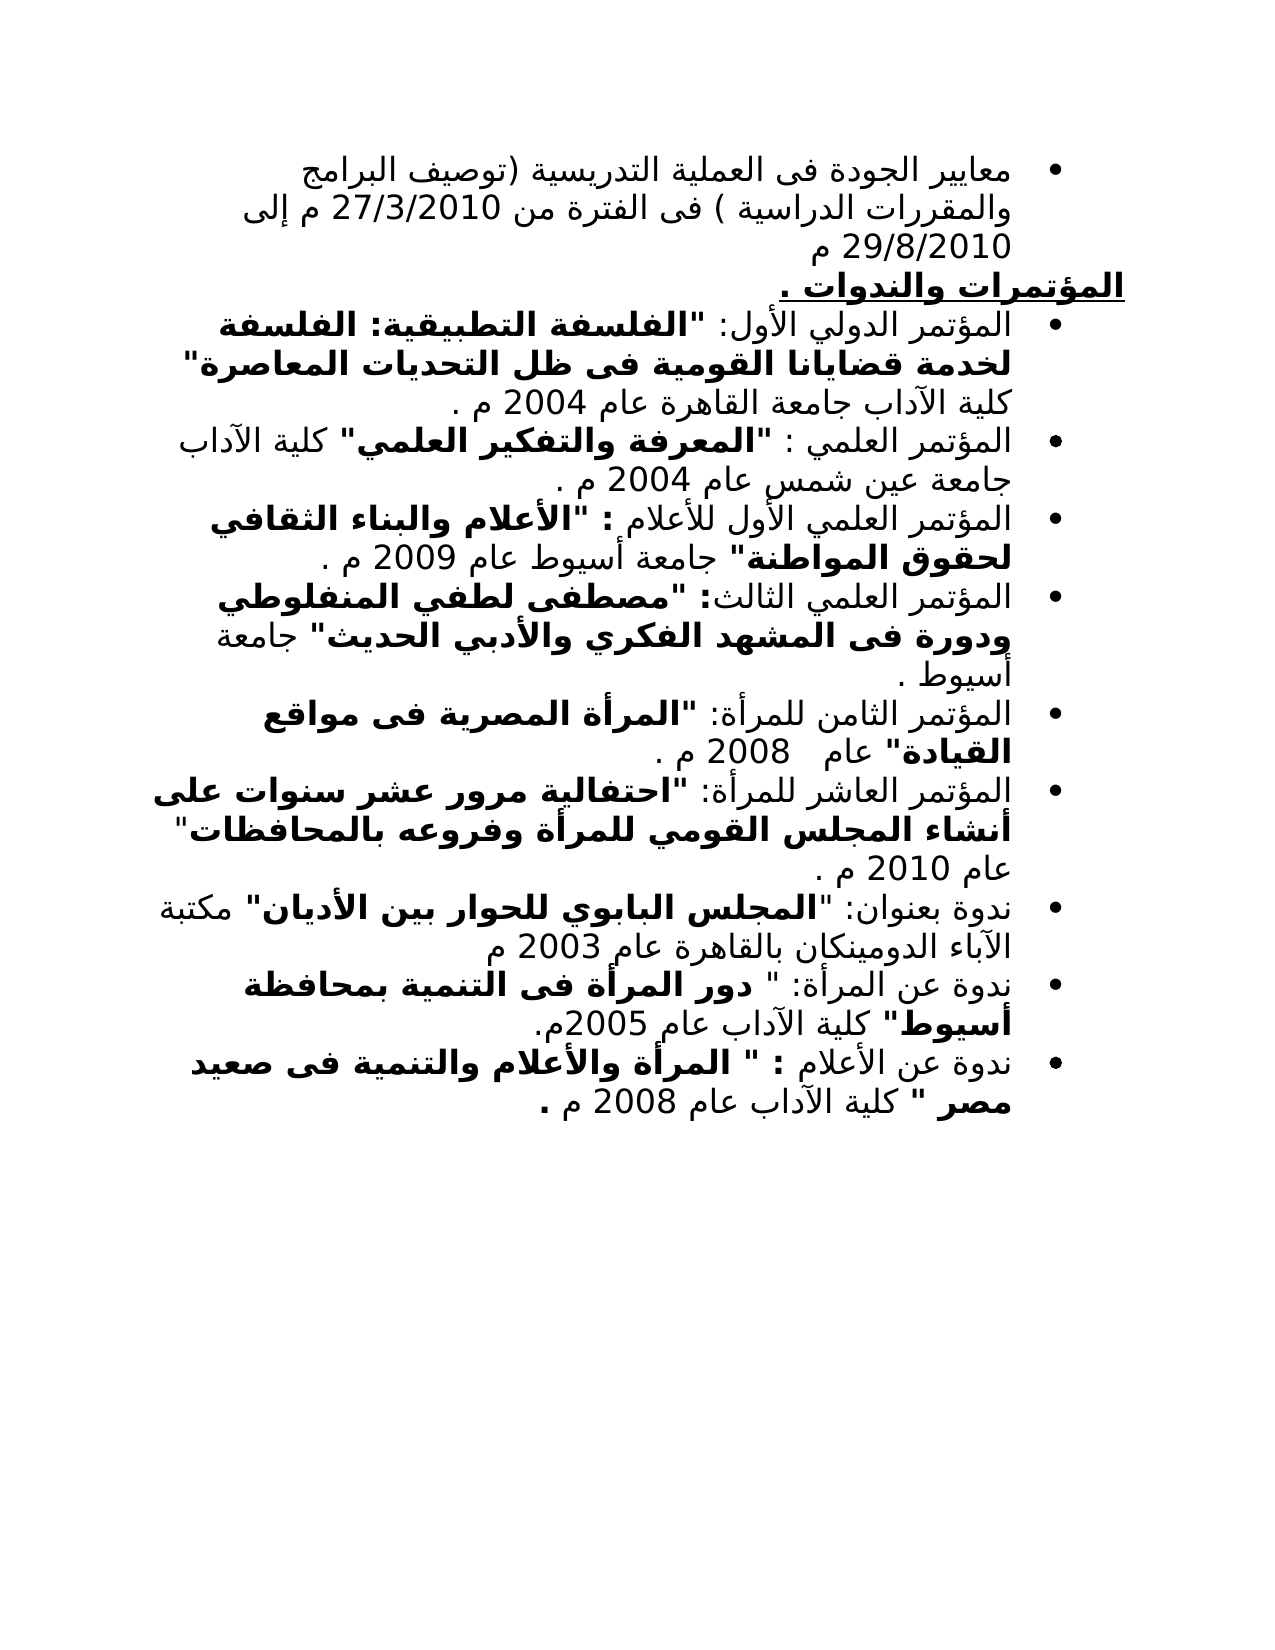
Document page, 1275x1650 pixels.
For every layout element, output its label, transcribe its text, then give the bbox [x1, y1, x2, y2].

list المؤتمر العلمي الأول للأعلام : "الأعلام والبناء الثقافي لحقوق المواطنة" جامعة أسيوط عام 2009 م . [150, 500, 1050, 577]
list المؤتمر العلمي الثالث: "مصطفى لطفي المنفلوطي ودورة فى المشهد الفكري والأدبي الحديث" جامعة أسيوط . [150, 577, 1050, 694]
list ندوة عن الأعلام : " المرأة والأعلام والتنمية فى صعيد مصر " كلية الآداب عام 2008 م . [150, 1044, 1050, 1121]
list المؤتمر الدولي الأول: "الفلسفة التطبيقية: الفلسفة لخدمة قضايانا القومية فى ظل التحديات المعاصرة" كلية الآداب جامعة القاهرة عام 2004 م . [150, 305, 1050, 422]
list ندوة عن المرأة: " دور المرأة فى التنمية بمحافظة أسيوط" كلية الآداب عام 2005م. [150, 966, 1050, 1044]
list ندوة بعنوان: "المجلس البابوي للحوار بين الأديان" مكتبة الآباء الدومينكان بالقاهرة عام 2003 م [150, 888, 1050, 966]
list المؤتمر العاشر للمرأة: "احتفالية مرور عشر سنوات على أنشاء المجلس القومي للمرأة وفروعه بالمحافظات" عام 2010 م . [150, 772, 1050, 888]
text المؤتمرات والندوات . [150, 267, 1125, 305]
list المؤتمر الثامن للمرأة: "المرأة المصرية فى مواقع القيادة" عام 2008 م . [150, 694, 1050, 772]
list المؤتمر العلمي : "المعرفة والتفكير العلمي" كلية الآداب جامعة عين شمس عام 2004 م . [150, 422, 1050, 500]
list معايير الجودة فى العملية التدريسية (توصيف البرامج والمقررات الدراسية ) فى الفترة من 27/3/2010 م إلى 29/8/2010 م [150, 150, 1050, 267]
